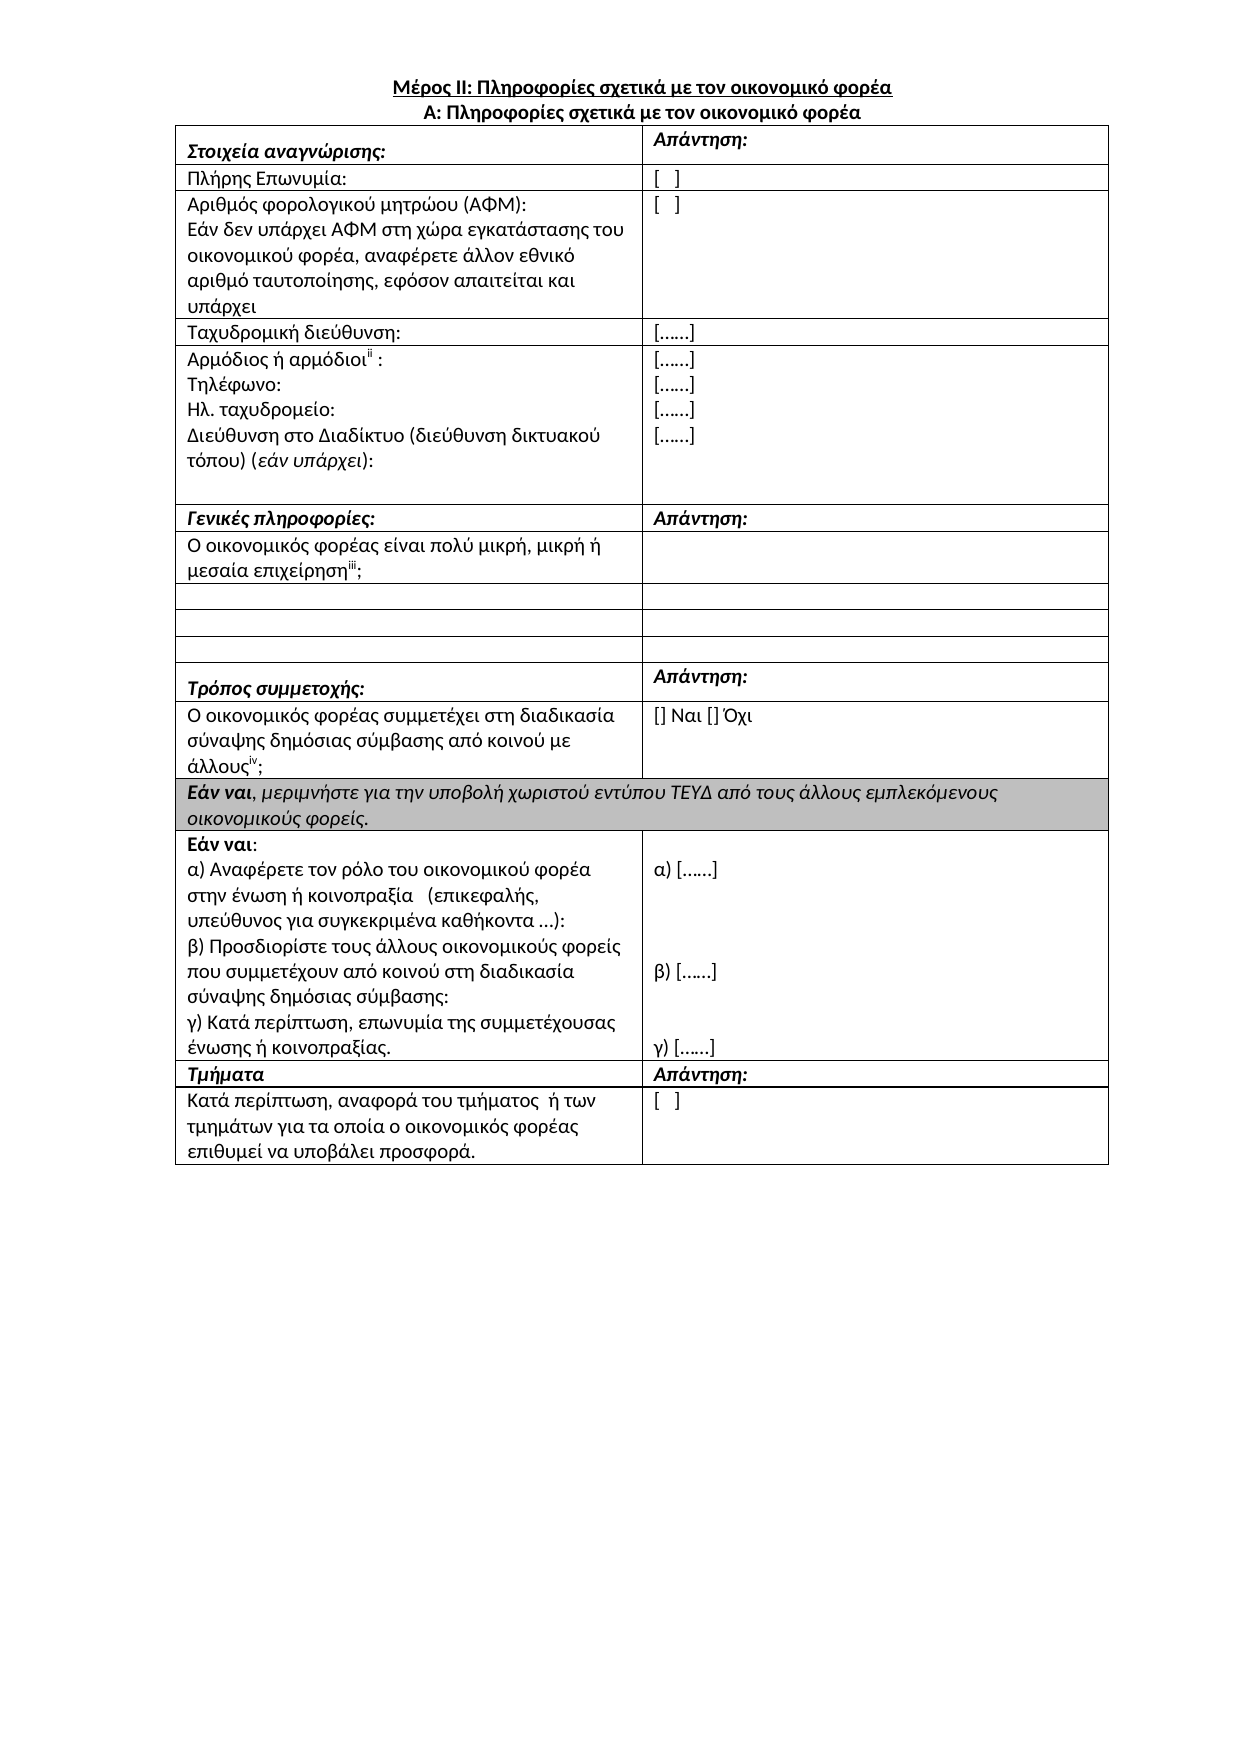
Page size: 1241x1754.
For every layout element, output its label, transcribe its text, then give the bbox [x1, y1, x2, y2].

table_cell Τρόπος συμμετοχής: [176, 663, 642, 701]
table_cell Απάντηση: [643, 1061, 1108, 1086]
table_cell Εάν ναι, μεριμνήστε για την υποβολή χωριστού εντύπου ΤΕΥΔ από τους άλλους εμπλεκόμενους οικονομικούς φορείς. [176, 779, 1108, 830]
table_cell Ο οικονομικός φορέας είναι πολύ μικρή, μικρή ή μεσαία επιχείρηση; [176, 532, 642, 583]
table_cell Αρμόδιος ή αρμόδιοι : Τηλέφωνο: Ηλ. ταχυδρομείο: Διεύθυνση στο Διαδίκτυο (διεύθυνση δικτυακού τόπου) (εάν υπάρχει): [176, 346, 642, 504]
table_cell [176, 637, 642, 662]
table_cell [] Ναι [] Όχι [643, 702, 1108, 778]
table_cell Εάν ναι: α) Αναφέρετε τον ρόλο του οικονομικού φορέα στην ένωση ή κοινοπραξία (επικεφαλής, υπεύθυνος για συγκεκριμένα καθήκοντα …): β) Προσδιορίστε τους άλλους οικονομικούς φορείς που συμμετέχουν από κοινού στη διαδικασία σύναψης δημόσιας σύμβασης: γ) Κατά περίπτωση, επωνυμία της συμμετέχουσας ένωσης ή κοινοπραξίας. [176, 831, 642, 1060]
table_cell Ταχυδρομική διεύθυνση: [176, 319, 642, 345]
table_cell [……] [643, 319, 1108, 345]
table_cell [176, 584, 642, 609]
table_cell [ ] [643, 191, 1108, 318]
table_cell [176, 610, 642, 636]
table_cell α) [……] β) [……] γ) [……] [643, 831, 1108, 1060]
table_cell Αριθμός φορολογικού μητρώου (ΑΦΜ): Εάν δεν υπάρχει ΑΦΜ στη χώρα εγκατάστασης του οικονομικού φορέα, αναφέρετε άλλον εθνικό αριθμό ταυτοποίησης, εφόσον απαιτείται και υπάρχει [176, 191, 642, 318]
table_cell [643, 584, 1108, 609]
table_cell [ ] [643, 165, 1108, 190]
table_cell Απάντηση: [643, 505, 1108, 531]
table_cell [643, 610, 1108, 636]
table_cell [ ] [643, 1088, 1108, 1164]
table_header Στοιχεία αναγνώρισης: [176, 126, 642, 164]
table_cell Τμήματα [176, 1061, 642, 1086]
table_cell Κατά περίπτωση, αναφορά του τμήματος ή των τμημάτων για τα οποία ο οικονομικός φορέας επιθυμεί να υποβάλει προσφορά. [176, 1088, 642, 1164]
table_cell Γενικές πληροφορίες: [176, 505, 642, 531]
table_header Απάντηση: [643, 126, 1108, 164]
table_cell [643, 637, 1108, 662]
text Α: Πληροφορίες σχετικά με τον οικονομικό φορέα [133, 99, 1152, 125]
table_cell Πλήρης Επωνυμία: [176, 165, 642, 190]
text Μέρος II: Πληροφορίες σχετικά με τον οικονομικό φορέα [133, 74, 1152, 99]
table_cell Ο οικονομικός φορέας συμμετέχει στη διαδικασία σύναψης δημόσιας σύμβασης από κοινού με άλλους; [176, 702, 642, 778]
table_cell [643, 532, 1108, 583]
table_cell Απάντηση: [643, 663, 1108, 701]
table_cell [……] [……] [……] [……] [643, 346, 1108, 504]
